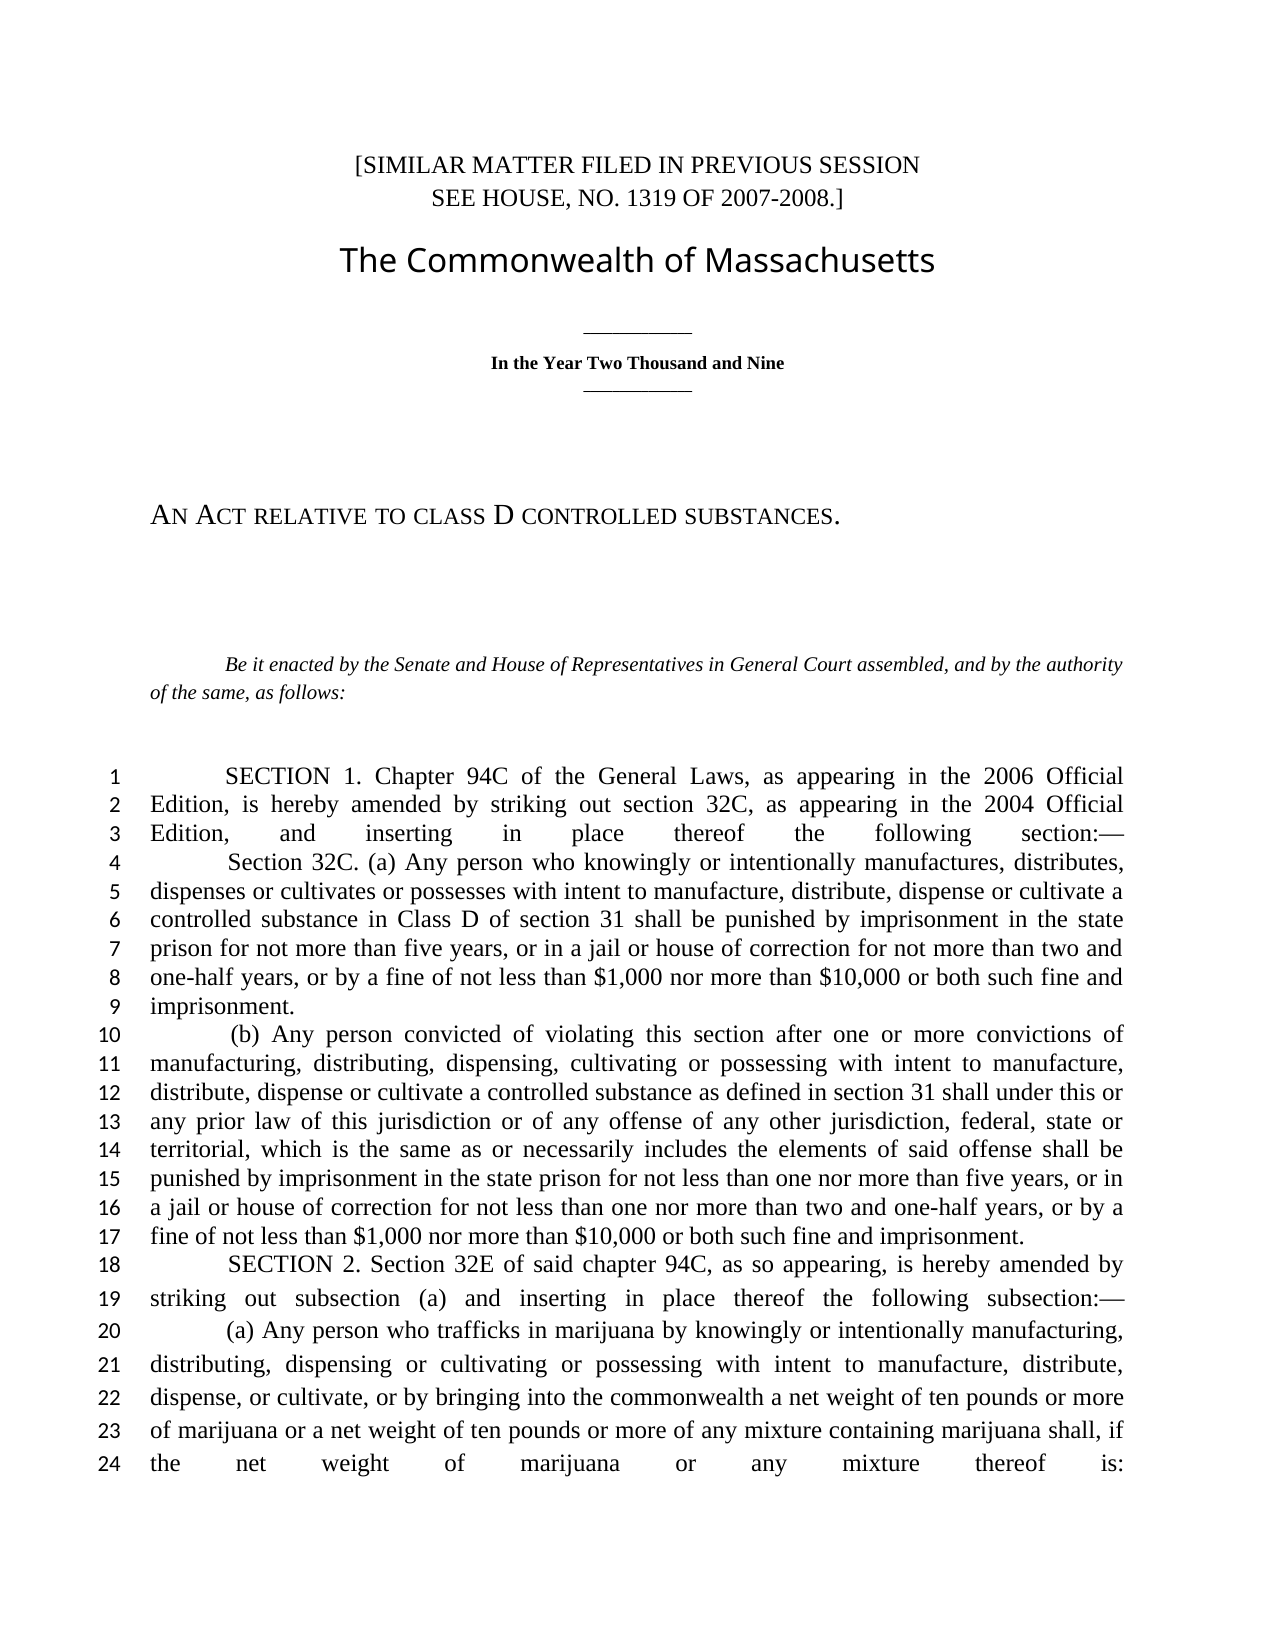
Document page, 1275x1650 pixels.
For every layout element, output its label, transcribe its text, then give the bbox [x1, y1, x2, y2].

text The Commonwealth of Massachusetts [150, 237, 1125, 314]
text An Act relative to class D controlled substances. [150, 497, 1125, 627]
text In the Year Two Thousand and Nine [150, 352, 1125, 374]
text [SIMILAR MATTER FILED IN PREVIOUS SESSION SEE HOUSE, NO. 1319 OF 2007-2008.] [150, 150, 1125, 212]
text Be it enacted by the Senate and House of Representatives in General Court assembled, and by the authority of the same, as follows: [150, 652, 1125, 736]
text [150, 1249, 1125, 1476]
text _______________ [150, 319, 1125, 348]
text _______________ [150, 377, 1125, 406]
text SECTION 1. Chapter 94C of the General Laws, as appearing in the 2006 Official Edition, is hereby amended by striking out section 32C, as appearing in the 2004 Official Edition, and inserting in place thereof the following section:— Section 32C. (a) Any person who knowingly or intentionally manufactures, distributes, dispenses or cultivates or possesses with intent to manufacture, distribute, dispense or cultivate a controlled substance in Class D of section 31 shall be punished by imprisonment in the state prison for not more than five years, or in a jail or house of correction for not more than two and one-half years, or by a fine of not less than $1,000 nor more than $10,000 or both such fine and imprisonment. (b) Any person convicted of violating this section after one or more convictions of manufacturing, distributing, dispensing, cultivating or possessing with intent to manufacture, distribute, dispense or cultivate a controlled substance as defined in section 31 shall under this or any prior law of this jurisdiction or of any offense of any other jurisdiction, federal, state or territorial, which is the same as or necessarily includes the elements of said offense shall be punished by imprisonment in the state prison for not less than one nor more than five years, or in a jail or house of correction for not less than one nor more than two and one-half years, or by a fine of not less than $1,000 nor more than $10,000 or both such fine and imprisonment. [150, 761, 1125, 1249]
